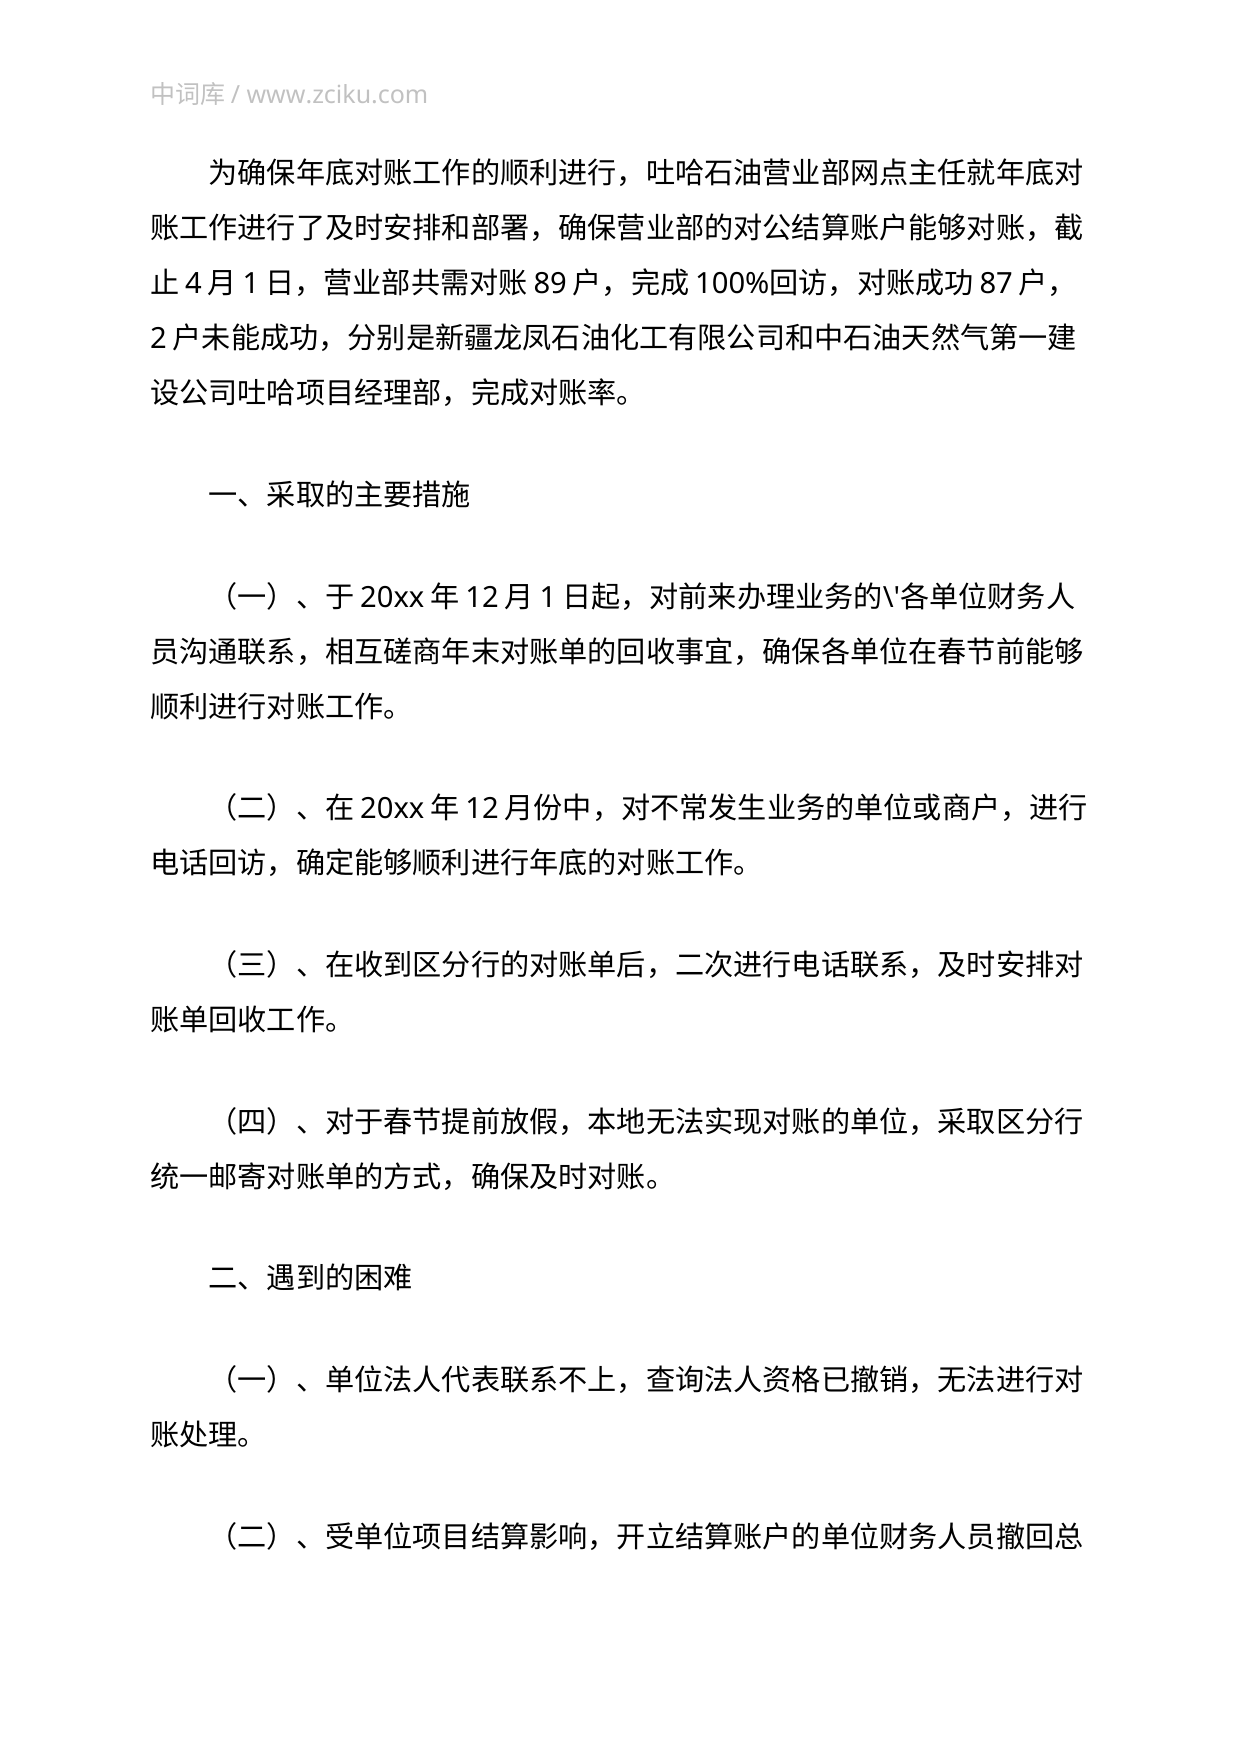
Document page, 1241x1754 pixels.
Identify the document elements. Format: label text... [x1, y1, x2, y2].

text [150, 1513, 1090, 1556]
text 一、采取的主要措施 [150, 472, 1090, 514]
text （一）、单位法人代表联系不上，查询法人资格已撤销，无法进行对账处理。 [150, 1357, 1090, 1454]
text （一）、于20xx年12月1日起，对前来办理业务的\'各单位财务人员沟通联系，相互磋商年末对账单的回收事宜，确保各单位在春节前能够顺利进行对账工作。 [150, 573, 1090, 726]
text 二、遇到的困难 [150, 1255, 1090, 1297]
text （二）、在20xx年12月份中，对不常发生业务的单位或商户，进行电话回访，确定能够顺利进行年底的对账工作。 [150, 785, 1090, 882]
text 为确保年底对账工作的顺利进行，吐哈石油营业部网点主任就年底对账工作进行了及时安排和部署，确保营业部的对公结算账户能够对账，截止4月1日，营业部共需对账89户，完成100%回访，对账成功87户，2户未能成功，分别是新疆龙凤石油化工有限公司和中石油天然气第一建设公司吐哈项目经理部，完成对账率。 [150, 150, 1090, 412]
text （四）、对于春节提前放假，本地无法实现对账的单位，采取区分行统一邮寄对账单的方式，确保及时对账。 [150, 1098, 1090, 1196]
text （三）、在收到区分行的对账单后，二次进行电话联系，及时安排对账单回收工作。 [150, 942, 1090, 1039]
